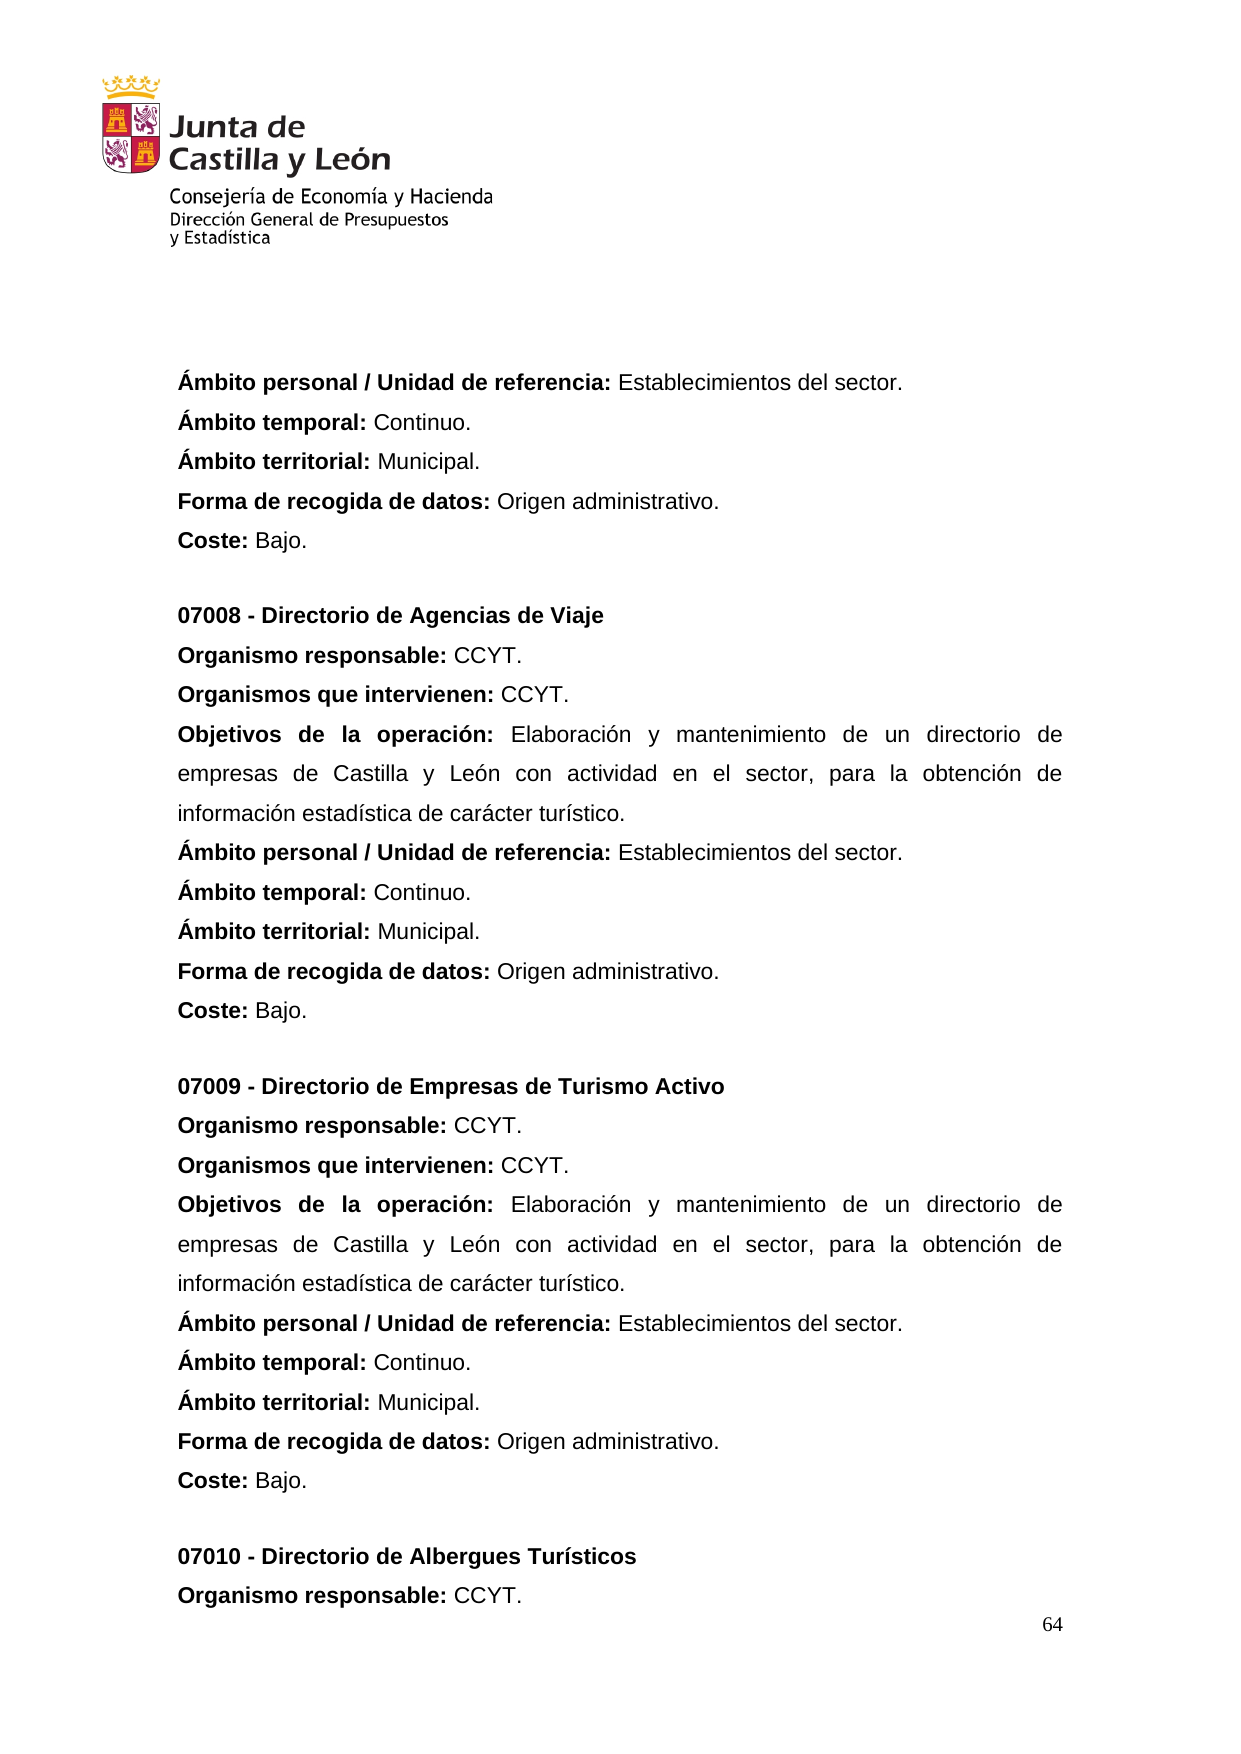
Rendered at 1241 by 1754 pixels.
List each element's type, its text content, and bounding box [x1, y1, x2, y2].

text Objetivos de la operación: Elaboración y mantenimiento de un directorio de empresas de Castilla y León con actividad en el sector, para la obtención de información estadística de carácter turístico. [177, 721, 1063, 826]
text Ámbito temporal: Continuo. [177, 409, 1063, 435]
text Organismo responsable: CCYT. [177, 642, 1063, 668]
text Organismos que intervienen: CCYT. [177, 681, 1063, 708]
text 07008 - Directorio de Agencias de Viaje [177, 602, 1063, 629]
text Coste: Bajo. [177, 1467, 1063, 1494]
text Organismos que intervienen: CCYT. [177, 1152, 1063, 1178]
text Ámbito personal / Unidad de referencia: Establecimientos del sector. [177, 839, 1063, 866]
text Ámbito temporal: Continuo. [177, 1349, 1063, 1375]
text Ámbito territorial: Municipal. [177, 918, 1063, 945]
text Ámbito temporal: Continuo. [177, 879, 1063, 905]
text Ámbito territorial: Municipal. [177, 448, 1063, 474]
text Ámbito personal / Unidad de referencia: Establecimientos del sector. [177, 369, 1063, 396]
text Organismo responsable: CCYT. [177, 1112, 1063, 1138]
text Coste: Bajo. [177, 527, 1063, 553]
text Ámbito personal / Unidad de referencia: Establecimientos del sector. [177, 1309, 1063, 1336]
text Forma de recogida de datos: Origen administrativo. [177, 958, 1063, 984]
text Forma de recogida de datos: Origen administrativo. [177, 488, 1063, 514]
picture [102, 75, 493, 247]
text 07010 - Directorio de Albergues Turísticos [177, 1543, 1063, 1569]
text 07009 - Directorio de Empresas de Turismo Activo [177, 1073, 1063, 1099]
text Coste: Bajo. [177, 997, 1063, 1024]
text Ámbito territorial: Municipal. [177, 1388, 1063, 1415]
text Organismo responsable: CCYT. [177, 1582, 1063, 1609]
text Forma de recogida de datos: Origen administrativo. [177, 1428, 1063, 1454]
text Objetivos de la operación: Elaboración y mantenimiento de un directorio de empresas de Castilla y León con actividad en el sector, para la obtención de información estadística de carácter turístico. [177, 1191, 1063, 1296]
